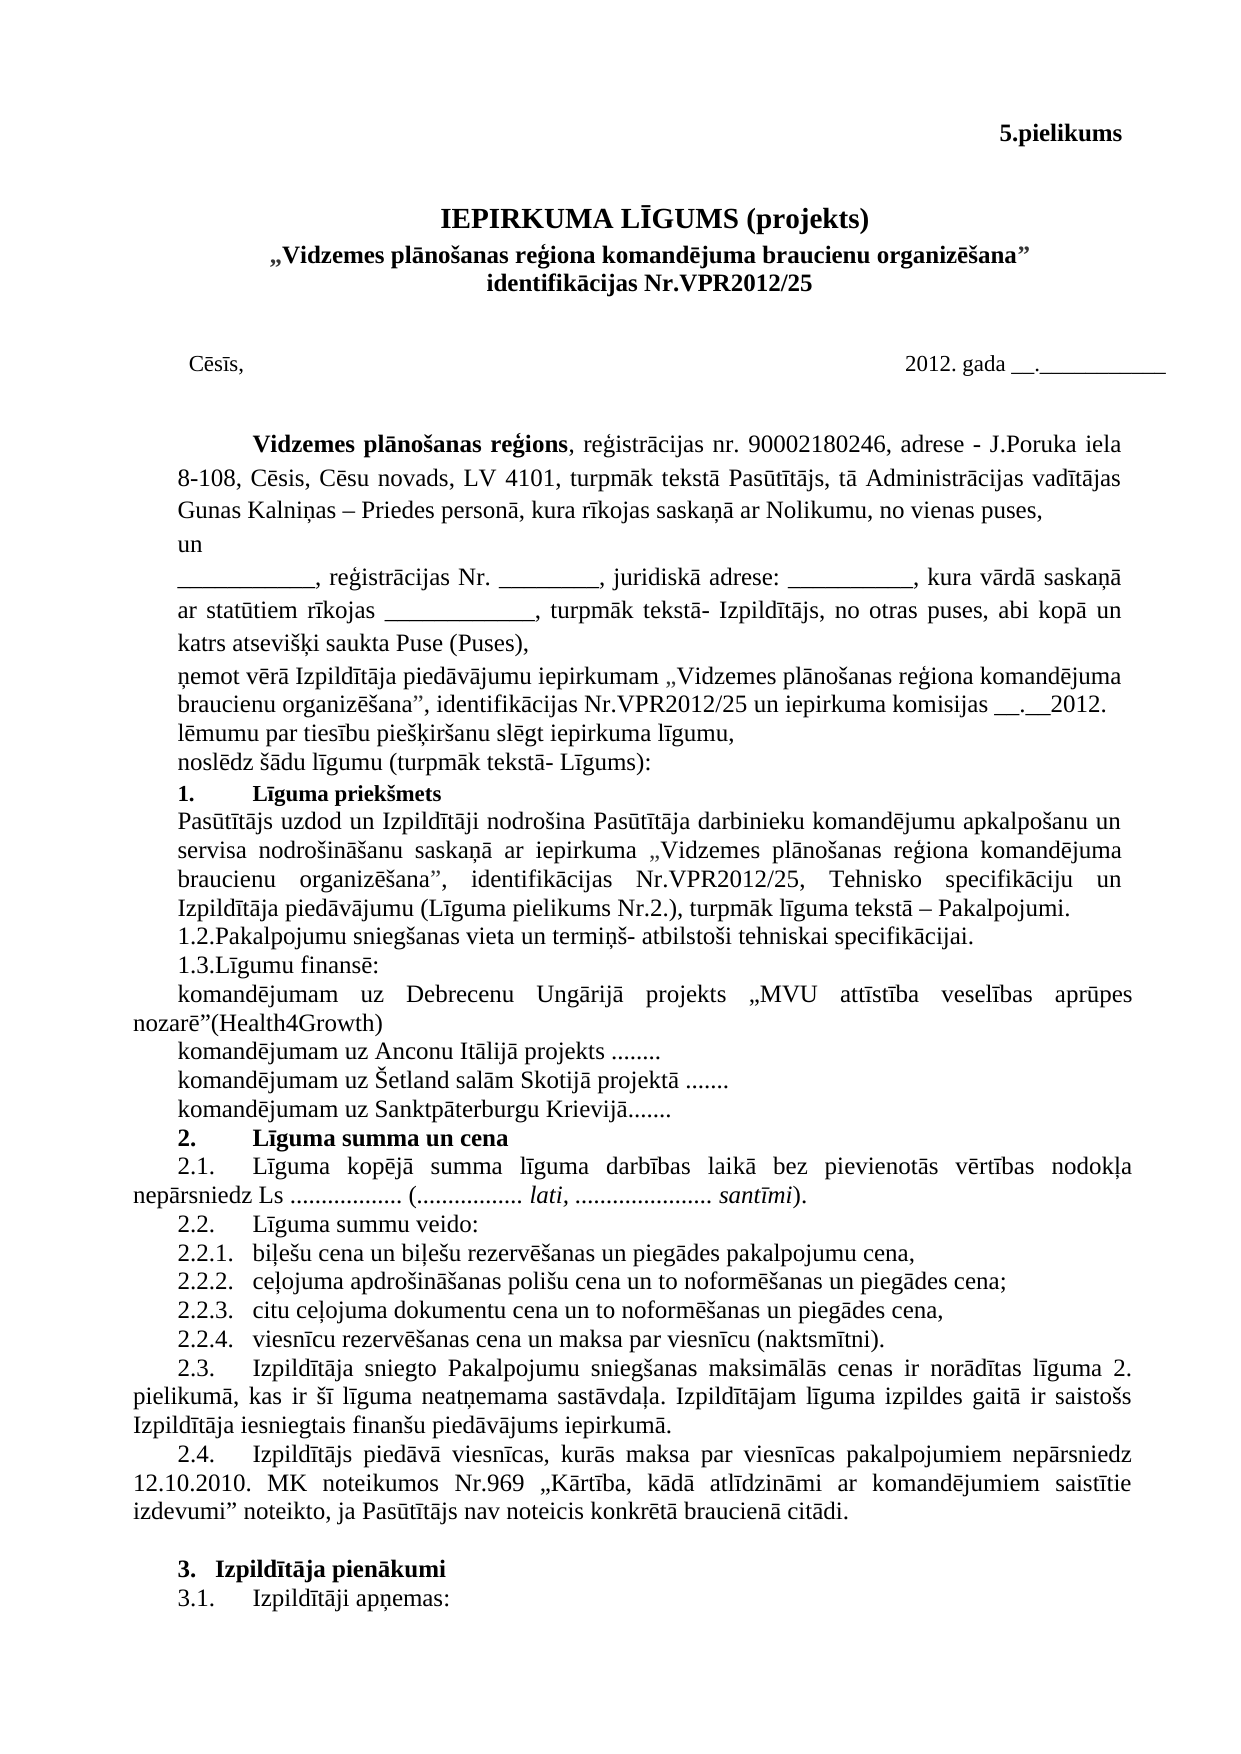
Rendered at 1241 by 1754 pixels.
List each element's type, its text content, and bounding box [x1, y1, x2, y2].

list Līguma summu veido: [133, 1209, 1132, 1238]
text 1.3.Līgumu finansē: [177, 950, 1122, 979]
text komandējumam uz Debrecenu Ungārijā projekts „MVU attīstība veselības aprūpes nozarē”(Health4Growth) [133, 979, 1133, 1036]
list Līguma priekšmets [133, 780, 1132, 806]
text un [177, 529, 1122, 557]
text ņemot vērā Izpildītāja piedāvājumu iepirkumam „Vidzemes plānošanas reģiona komandējuma braucienu organizēšana”, identifikācijas Nr.VPR2012/25 un iepirkuma komisijas __.__2012. lēmumu par tiesību piešķiršanu slēgt iepirkuma līgumu, [177, 661, 1122, 747]
list Izpildītāja pienākumi [133, 1554, 1132, 1583]
text „Vidzemes plānošanas reģiona komandējuma braucienu organizēšana” [177, 240, 1122, 268]
text Pasūtītājs uzdod un Izpildītāji nodrošina Pasūtītāja darbinieku komandējumu apkalpošanu un servisa nodrošināšanu saskaņā ar iepirkuma „Vidzemes plānošanas reģiona komandējuma braucienu organizēšana”, identifikācijas Nr.VPR2012/25, Tehnisko specifikāciju un Izpildītāja piedāvājumu (Līguma pielikums Nr.2.), turpmāk līguma tekstā – Pakalpojumi. [177, 806, 1122, 921]
list ceļojuma apdrošināšanas polišu cena un to noformēšanas un piegādes cena; [133, 1266, 1132, 1295]
table_header 2012. gada __.___________ [610, 350, 1167, 377]
text ___________, reģistrācijas Nr. ________, juridiskā adrese: __________, kura vārdā saskaņā ar statūtiem rīkojas ____________, turpmāk tekstā- Izpildītājs, no otras puses, abi kopā un katrs atsevišķi saukta Puse (Puses), [177, 562, 1122, 656]
table_header Cēsīs, [177, 350, 610, 377]
list Līguma kopējā summa līguma darbības laikā bez pievienotās vērtības nodokļa nepārsniedz Ls .................. (................. lati, ...................... santīmi). [133, 1151, 1132, 1209]
text komandējumam uz Anconu Itālijā projekts ........ [177, 1036, 1122, 1065]
text Vidzemes plānošanas reģions, reģistrācijas nr. 90002180246, adrese - J.Poruka iela 8-108, Cēsis, Cēsu novads, LV 4101, turpmāk tekstā Pasūtītājs, tā Administrācijas vadītājas Gunas Kalniņas – Priedes personā, kura rīkojas saskaņā ar Nolikumu, no vienas puses, [177, 429, 1122, 524]
list Izpildītājs piedāvā viesnīcas, kurās maksa par viesnīcas pakalpojumiem nepārsniedz 12.10.2010. MK noteikumos Nr.969 „Kārtība, kādā atlīdzināmi ar komandējumiem saistītie izdevumi” noteikto, ja Pasūtītājs nav noteicis konkrētā braucienā citādi. [133, 1439, 1132, 1525]
list Izpildītāji apņemas: [133, 1583, 1132, 1611]
text noslēdz šādu līgumu (turpmāk tekstā- Līgums): [177, 747, 1122, 776]
list Līguma summa un cena [133, 1123, 1132, 1151]
text 1.2.Pakalpojumu sniegšanas vieta un termiņš- atbilstoši tehniskai specifikācijai. [177, 921, 1122, 950]
text identifikācijas Nr.VPR2012/25 [177, 268, 1122, 297]
list viesnīcu rezervēšanas cena un maksa par viesnīcu (naktsmītni). [133, 1324, 1132, 1353]
subtitle IEPIRKUMA LĪGUMS (projekts) [133, 201, 1132, 235]
text 5.pielikums [177, 118, 1122, 147]
text komandējumam uz Sanktpāterburgu Krievijā....... [177, 1094, 1133, 1123]
list Izpildītāja sniegto Pakalpojumu sniegšanas maksimālās cenas ir norādītas līguma 2. pielikumā, kas ir šī līguma neatņemama sastāvdaļa. Izpildītājam līguma izpildes gaitā ir saistošs Izpildītāja iesniegtais finanšu piedāvājums iepirkumā. [133, 1353, 1132, 1439]
list biļešu cena un biļešu rezervēšanas un piegādes pakalpojumu cena, [133, 1238, 1132, 1266]
list citu ceļojuma dokumentu cena un to noformēšanas un piegādes cena, [133, 1295, 1132, 1324]
text komandējumam uz Šetland salām Skotijā projektā ....... [177, 1065, 1133, 1094]
